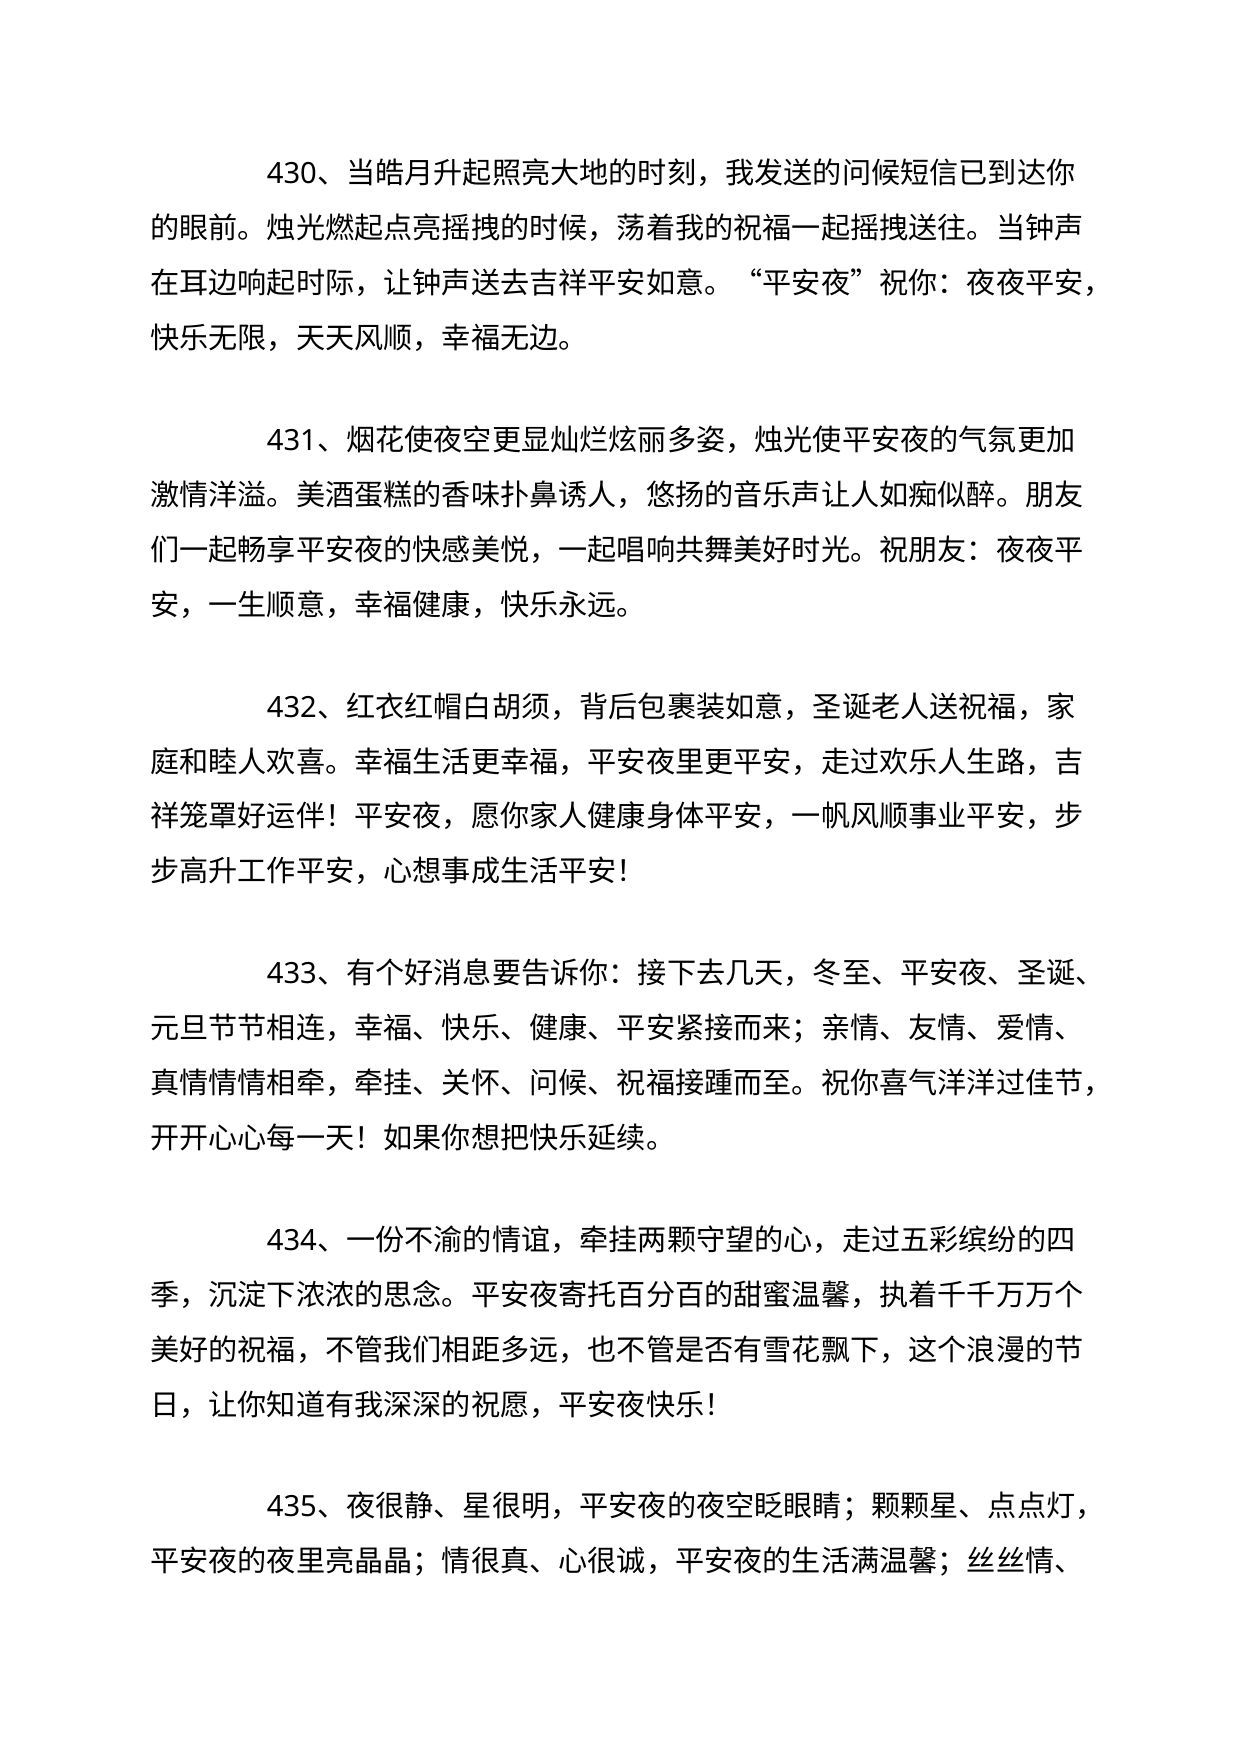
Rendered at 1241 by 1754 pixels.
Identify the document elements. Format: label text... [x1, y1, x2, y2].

text 434、一份不渝的情谊，牵挂两颗守望的心，走过五彩缤纷的四季，沉淀下浓浓的思念。平安夜寄托百分百的甜蜜温馨，执着千千万万个美好的祝福，不管我们相距多远，也不管是否有雪花飘下，这个浪漫的节日，让你知道有我深深的祝愿，平安夜快乐！ [150, 1216, 1090, 1423]
text 430、当皓月升起照亮大地的时刻，我发送的问候短信已到达你的眼前。烛光燃起点亮摇拽的时候，荡着我的祝福一起摇拽送往。当钟声在耳边响起时际，让钟声送去吉祥平安如意。“平安夜”祝你：夜夜平安，快乐无限，天天风顺，幸福无边。 [150, 150, 1090, 357]
text 433、有个好消息要告诉你：接下去几天，冬至、平安夜、圣诞、元旦节节相连，幸福、快乐、健康、平安紧接而来；亲情、友情、爱情、真情情情相牵，牵挂、关怀、问候、祝福接踵而至。祝你喜气洋洋过佳节，开开心心每一天！如果你想把快乐延续。 [150, 950, 1090, 1157]
text 431、烟花使夜空更显灿烂炫丽多姿，烛光使平安夜的气氛更加激情洋溢。美酒蛋糕的香味扑鼻诱人，悠扬的音乐声让人如痴似醉。朋友们一起畅享平安夜的快感美悦，一起唱响共舞美好时光。祝朋友：夜夜平安，一生顺意，幸福健康，快乐永远。 [150, 417, 1090, 624]
text 432、红衣红帽白胡须，背后包裹装如意，圣诞老人送祝福，家庭和睦人欢喜。幸福生活更幸福，平安夜里更平安，走过欢乐人生路，吉祥笼罩好运伴！平安夜，愿你家人健康身体平安，一帆风顺事业平安，步步高升工作平安，心想事成生活平安！ [150, 683, 1090, 890]
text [150, 1483, 1090, 1580]
